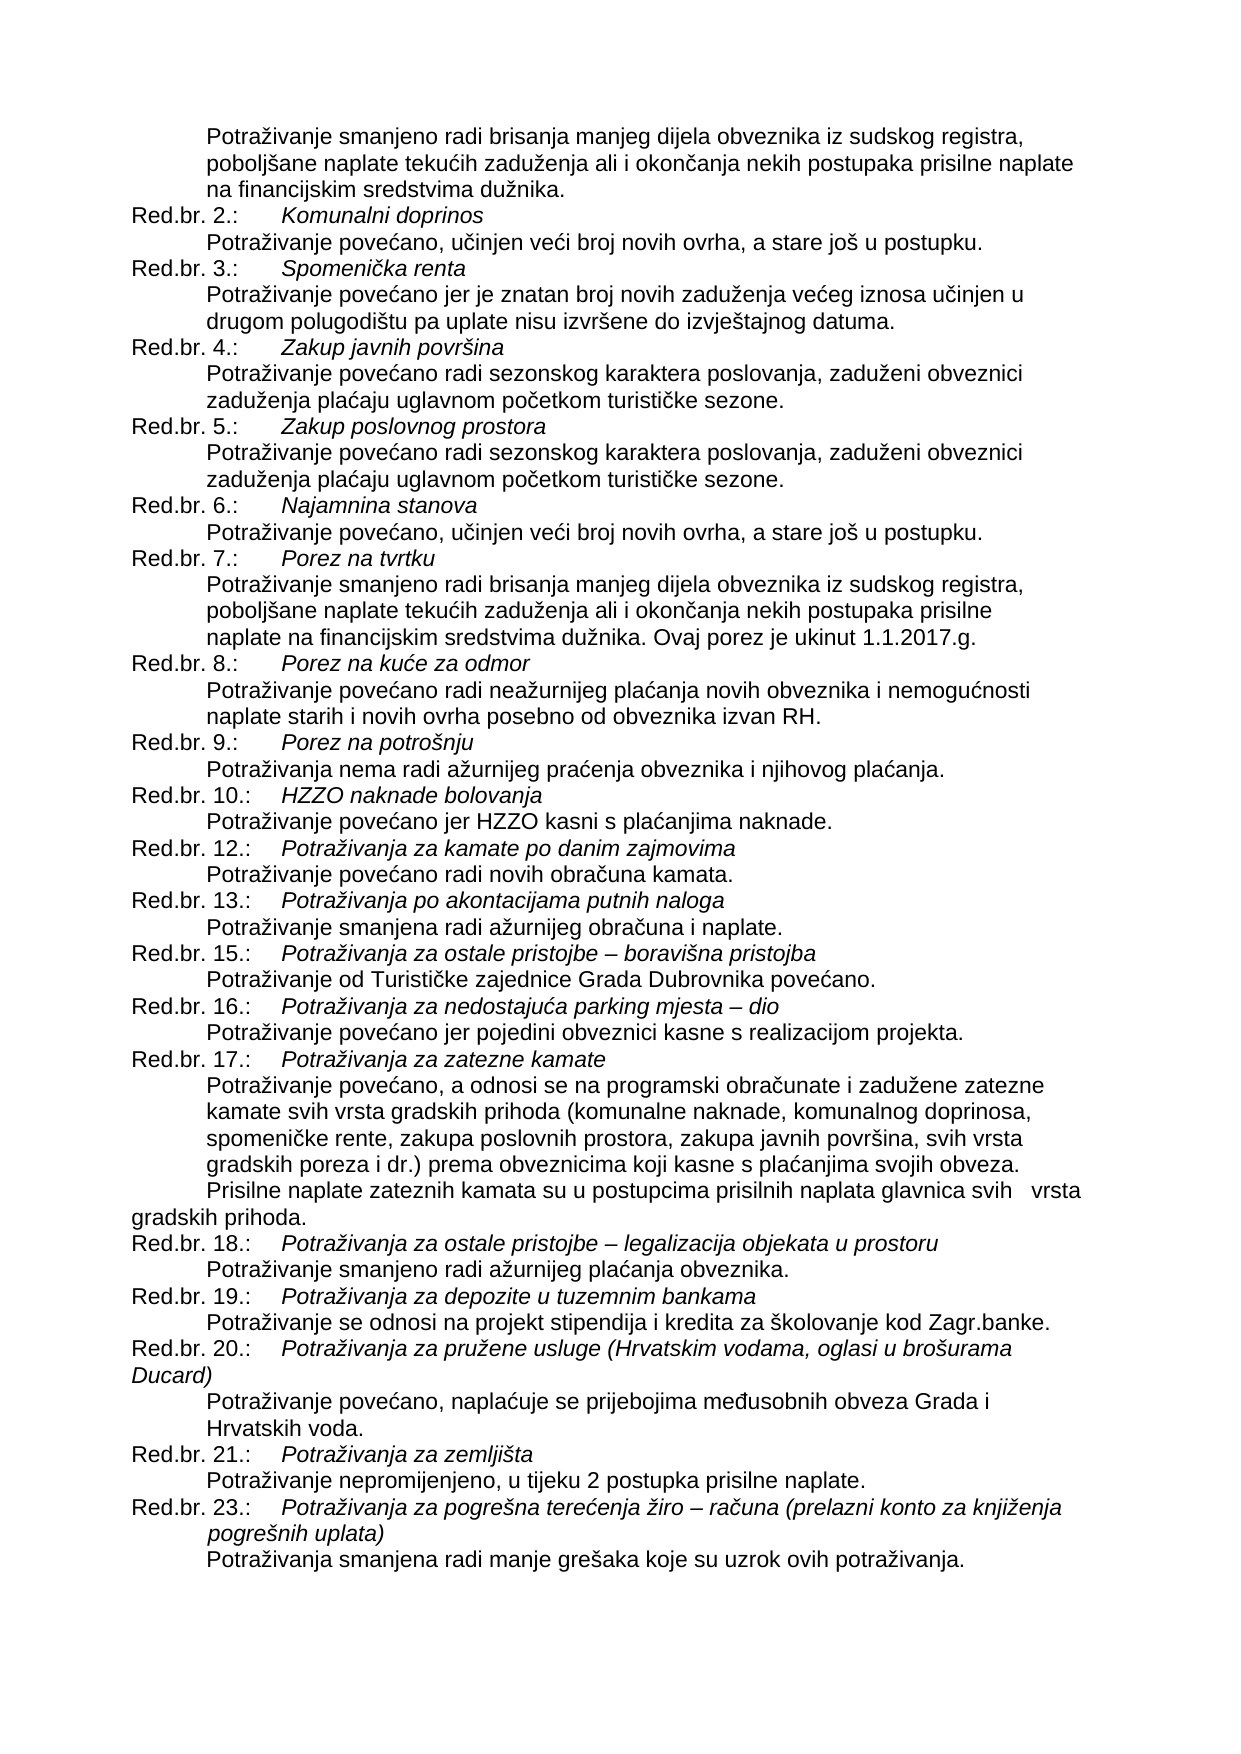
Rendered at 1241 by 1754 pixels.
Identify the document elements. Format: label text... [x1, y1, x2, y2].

text Ducard) [131, 1362, 1092, 1388]
text Prisilne naplate zateznih kamata su u postupcima prisilnih naplata glavnica svih vrsta gradskih prihoda. [131, 1177, 1092, 1230]
text Red.br. 21.: Potraživanja za zemljišta [131, 1441, 1092, 1467]
text Potraživanje nepromijenjeno, u tijeku 2 postupka prisilne naplate. [131, 1467, 1092, 1493]
text Potraživanje povećano jer HZZO kasni s plaćanjima naknade. [131, 808, 1092, 835]
text Potraživanje povećano jer pojedini obveznici kasne s realizacijom projekta. [131, 1019, 1092, 1046]
text Potraživanja smanjena radi manje grešaka koje su uzrok ovih potraživanja. [131, 1546, 1092, 1573]
text Potraživanje povećano radi neažurnijeg plaćanja novih obveznika i nemogućnosti naplate starih i novih ovrha posebno od obveznika izvan RH. [131, 677, 1092, 729]
text Potraživanje smanjeno radi brisanja manjeg dijela obveznika iz sudskog registra, poboljšane naplate tekućih zaduženja ali i okončanja nekih postupaka prisilne naplate na financijskim sredstvima dužnika. Ovaj porez je ukinut 1.1.2017.g. [131, 571, 1092, 650]
text Red.br. 20.: Potraživanja za pružene usluge (Hrvatskim vodama, oglasi u brošurama [131, 1335, 1092, 1362]
text Red.br. 19.: Potraživanja za depozite u tuzemnim bankama [131, 1283, 1092, 1309]
text Red.br. 12.: Potraživanja za kamate po danim zajmovima [131, 835, 1092, 861]
text Potraživanje povećano radi novih obračuna kamata. [131, 861, 1092, 887]
text Red.br. 18.: Potraživanja za ostale pristojbe – legalizacija objekata u prostoru [131, 1230, 1092, 1256]
text Potraživanje povećano, naplaćuje se prijebojima međusobnih obveza Grada i Hrvatskih voda. [131, 1388, 1092, 1441]
text Red.br. 16.: Potraživanja za nedostajuća parking mjesta – dio [131, 993, 1092, 1019]
text Red.br. 7.: Porez na tvrtku [131, 545, 1092, 571]
text Potraživanje smanjeno radi ažurnijeg plaćanja obveznika. [131, 1256, 1092, 1283]
text Potraživanje se odnosi na projekt stipendija i kredita za školovanje kod Zagr.banke. [131, 1309, 1092, 1335]
text Red.br. 9.: Porez na potrošnju [131, 729, 1092, 756]
text Red.br. 13.: Potraživanja po akontacijama putnih naloga [131, 887, 1092, 914]
text gradskih poreza i dr.) prema obveznicima koji kasne s plaćanjima svojih obveza. [131, 1151, 1092, 1177]
text Potraživanje povećano radi sezonskog karaktera poslovanja, zaduženi obveznici zaduženja plaćaju uglavnom početkom turističke sezone. [131, 439, 1092, 492]
text pogrešnih uplata) [131, 1520, 1092, 1546]
text Red.br. 4.: Zakup javnih površina [131, 334, 1092, 360]
text Potraživanje povećano radi sezonskog karaktera poslovanja, zaduženi obveznici zaduženja plaćaju uglavnom početkom turističke sezone. [131, 360, 1092, 413]
text Potraživanje povećano, a odnosi se na programski obračunate i zadužene zatezne [131, 1072, 1092, 1098]
text Red.br. 3.: Spomenička renta [131, 255, 1092, 281]
text kamate svih vrsta gradskih prihoda (komunalne naknade, komunalnog doprinosa, [131, 1098, 1092, 1124]
text Potraživanje povećano, učinjen veći broj novih ovrha, a stare još u postupku. [131, 518, 1092, 545]
text Potraživanje povećano jer je znatan broj novih zaduženja većeg iznosa učinjen u drugom polugodištu pa uplate nisu izvršene do izvještajnog datuma. [131, 281, 1092, 334]
text Potraživanje povećano, učinjen veći broj novih ovrha, a stare još u postupku. [206, 228, 1092, 255]
text Red.br. 2.: Komunalni doprinos [131, 202, 1092, 228]
text Red.br. 5.: Zakup poslovnog prostora [131, 413, 1092, 439]
text Potraživanja nema radi ažurnijeg praćenja obveznika i njihovog plaćanja. [131, 756, 1092, 782]
text Red.br. 8.: Porez na kuće za odmor [131, 650, 1092, 677]
text Potraživanje smanjeno radi brisanja manjeg dijela obveznika iz sudskog registra, poboljšane naplate tekućih zaduženja ali i okončanja nekih postupaka prisilne naplate na financijskim sredstvima dužnika. [131, 123, 1092, 202]
text Red.br. 23.: Potraživanja za pogrešna terećenja žiro – računa (prelazni konto za knjiženja [131, 1493, 1092, 1520]
text Potraživanje od Turističke zajednice Grada Dubrovnika povećano. [131, 966, 1092, 993]
text Red.br. 10.: HZZO naknade bolovanja [131, 782, 1092, 808]
text Red.br. 6.: Najamnina stanova [131, 492, 1092, 518]
text Red.br. 15.: Potraživanja za ostale pristojbe – boravišna pristojba [131, 940, 1092, 966]
text Potraživanje smanjena radi ažurnijeg obračuna i naplate. [131, 914, 1092, 940]
text Red.br. 17.: Potraživanja za zatezne kamate [131, 1046, 1092, 1072]
text spomeničke rente, zakupa poslovnih prostora, zakupa javnih površina, svih vrsta [131, 1124, 1092, 1151]
